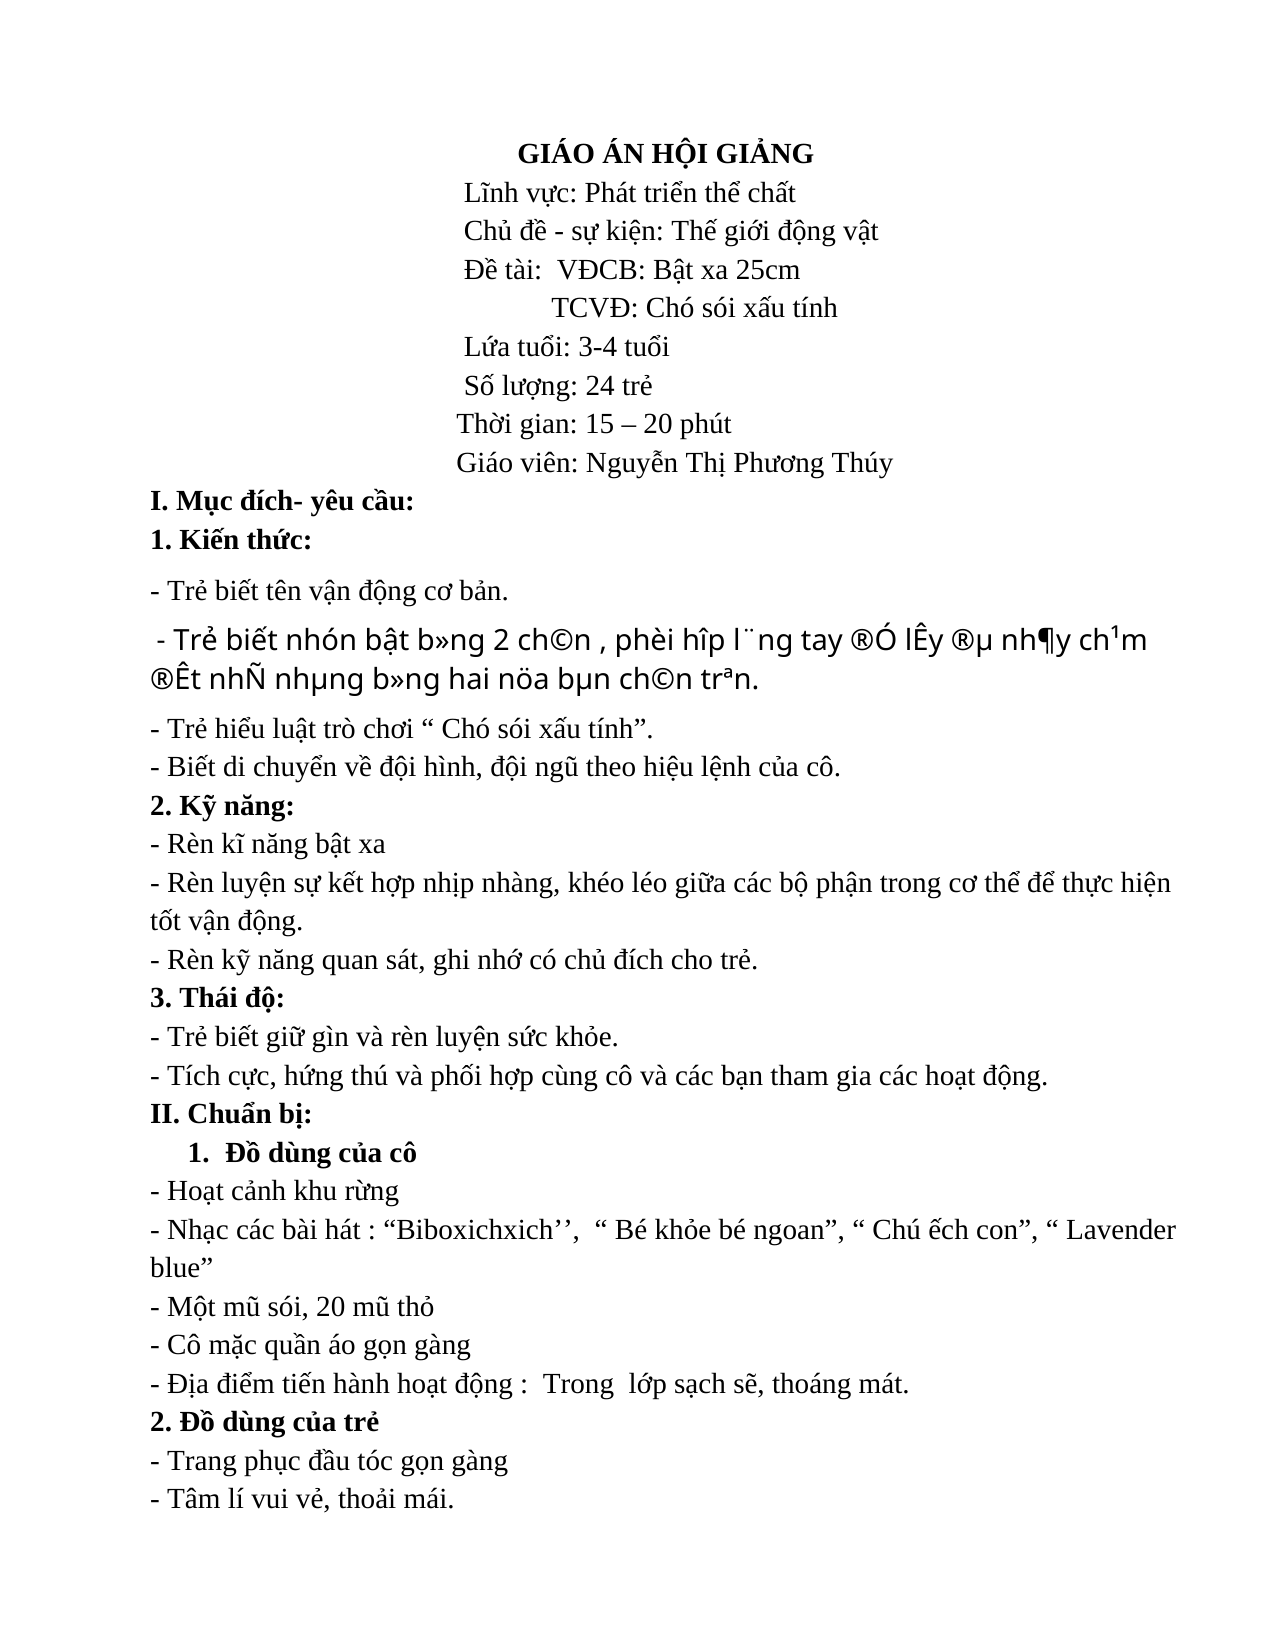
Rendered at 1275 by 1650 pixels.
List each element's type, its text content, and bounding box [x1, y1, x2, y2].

text - Trang phục đầu tóc gọn gàng [150, 1443, 1181, 1477]
text Giáo viên: Nguyễn Thị Phương Thúy [150, 445, 1181, 478]
text - Trẻ biết tên vận động cơ bản. [150, 573, 1181, 606]
text TCVĐ: Chó sói xấu tính [150, 291, 1181, 324]
text - Tâm lí vui vẻ, thoải mái. [150, 1482, 1181, 1515]
text Chủ đề - sự kiện: Thế giới động vật [150, 213, 1181, 247]
text Thời gian: 15 – 20 phút [150, 406, 1181, 440]
text - Tích cực, hứng thú và phối hợp cùng cô và các bạn tham gia các hoạt động. [150, 1058, 1181, 1091]
text GIÁO ÁN HỘI GIẢNG [150, 103, 1181, 170]
text - Rèn kỹ năng quan sát, ghi nhớ có chủ đích cho trẻ. [150, 942, 1181, 976]
text Đề tài: VĐCB: Bật xa 25cm [150, 252, 1181, 286]
text - Rèn kĩ năng bật xa [150, 826, 1181, 860]
text - Biết di chuyển về đội hình, đội ngũ theo hiệu lệnh của cô. [150, 749, 1181, 783]
text - Nhạc các bài hát : “Biboxichxich’’, “ Bé khỏe bé ngoan”, “ Chú ếch con”, “ Lavender blue” [150, 1212, 1181, 1284]
text - Cô mặc quần áo gọn gàng [150, 1327, 1181, 1361]
text 1. Kiến thức: [150, 522, 1181, 555]
text II. Chuẩn bị: [150, 1096, 1181, 1130]
text Lứa tuổi: 3-4 tuổi [150, 329, 1181, 363]
text - Một mũ sói, 20 mũ thỏ [150, 1289, 1181, 1322]
list Đồ dùng của cô [187, 1135, 1181, 1168]
text 2. Đồ dùng của trẻ [150, 1404, 1181, 1438]
text 2. Kỹ năng: [150, 788, 1181, 821]
text - Trẻ biết giữ gìn và rèn luyện sức khỏe. [150, 1019, 1181, 1053]
text - Rèn luyện sự kết hợp nhịp nhàng, khéo léo giữa các bộ phận trong cơ thể để thực hiện tốt vận động. [150, 865, 1181, 937]
text - Trẻ biết nhón bật b»ng 2 ch©n , phèi hîp l¨ng tay ®Ó lÊy ®µ nh¶y ch¹m ®Êt nhÑ nhµng b»ng hai nöa bµn ch©n trªn. [150, 619, 1181, 698]
text - Địa điểm tiến hành hoạt động : Trong lớp sạch sẽ, thoáng mát. [150, 1366, 1181, 1399]
text 3. Thái độ: [150, 981, 1181, 1014]
text Lĩnh vực: Phát triển thể chất [150, 175, 1181, 208]
text I. Mục đích- yêu cầu: [150, 483, 1181, 517]
text Số lượng: 24 trẻ [150, 368, 1181, 401]
text - Hoạt cảnh khu rừng [150, 1173, 1181, 1207]
text - Trẻ hiểu luật trò chơi “ Chó sói xấu tính”. [150, 711, 1181, 744]
